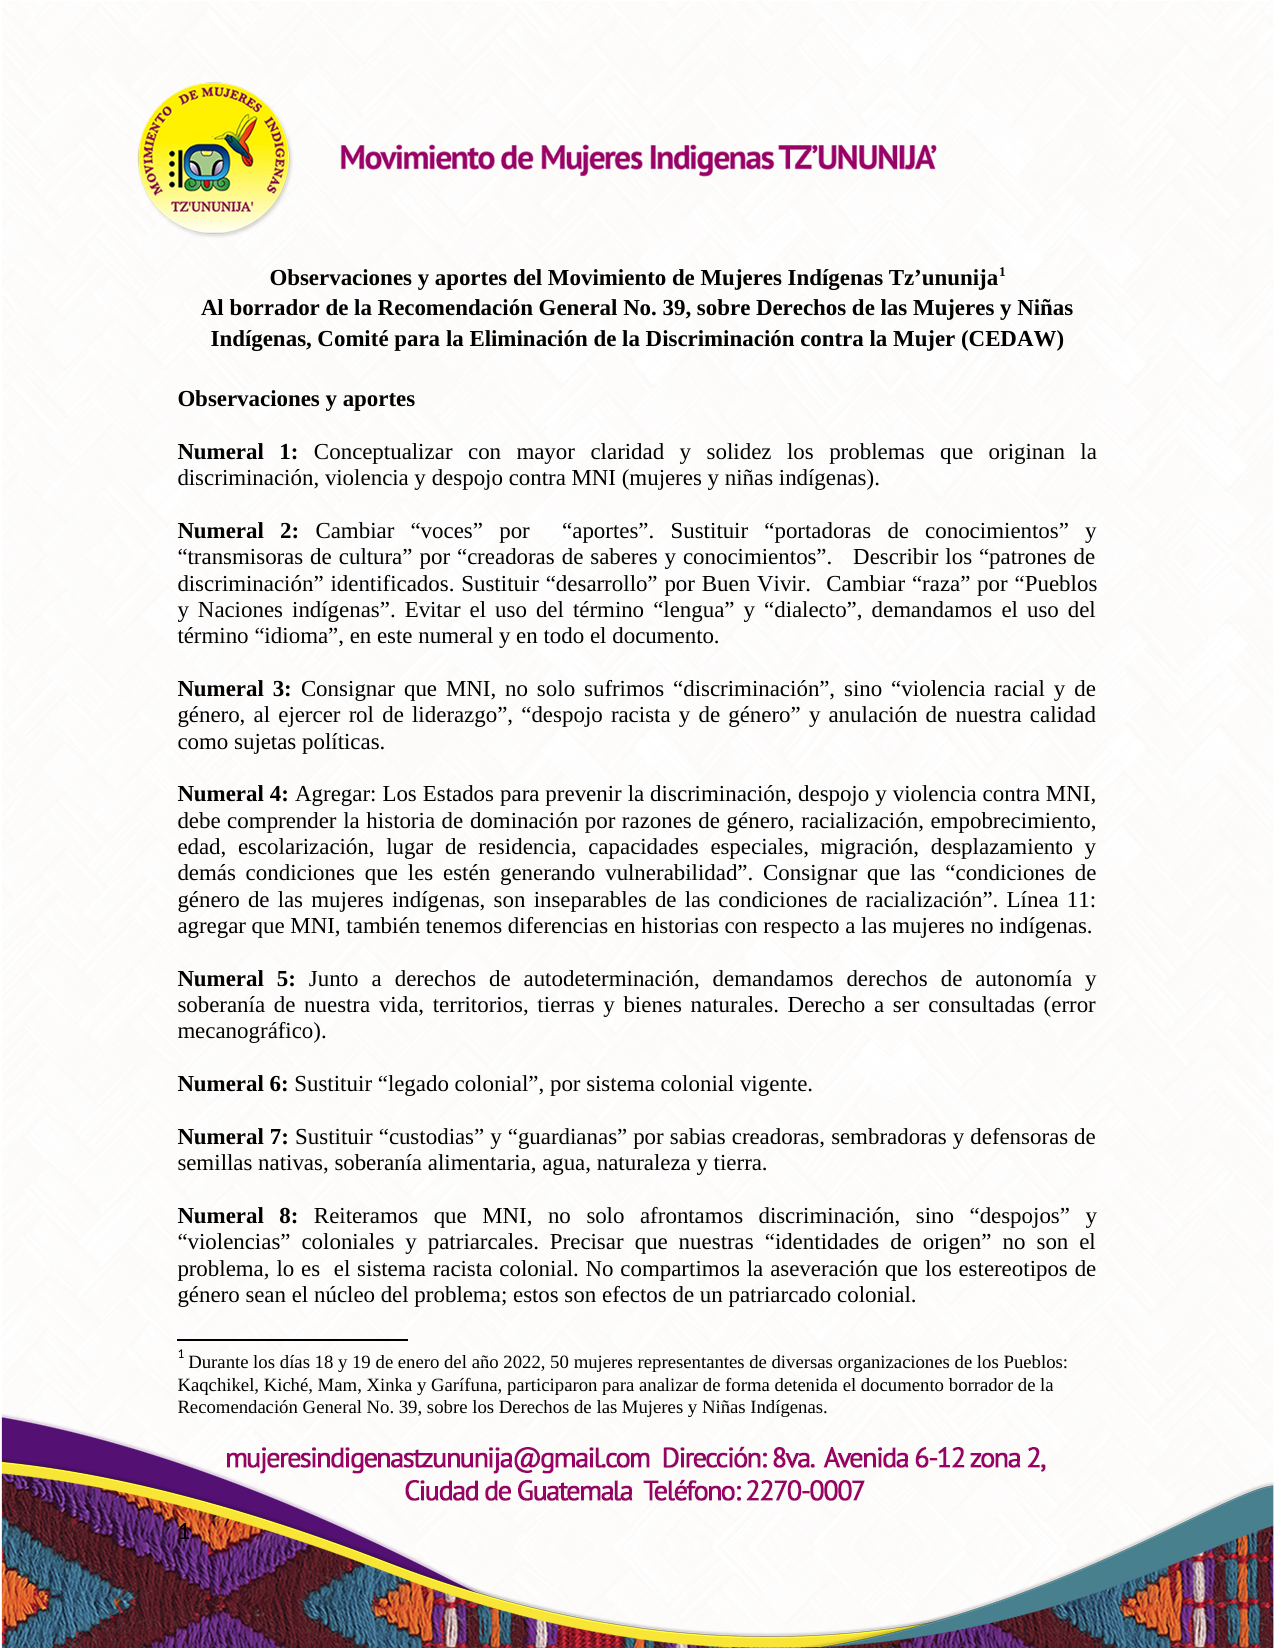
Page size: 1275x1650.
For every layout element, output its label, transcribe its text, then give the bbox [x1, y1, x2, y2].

text Al borrador de la Recomendación General No. 39, sobre Derechos de las Mujeres y Niñas Indígenas, Comité para la Eliminación de la Discriminación contra la Mujer (CEDAW) [177, 294, 1098, 351]
text Numeral 1: Conceptualizar con mayor claridad y solidez los problemas que originan la discriminación, violencia y despojo contra MNI (mujeres y niñas indígenas). [177, 438, 1098, 491]
text Numeral 7: Sustituir “custodias” y “guardianas” por sabias creadoras, sembradoras y defensoras de semillas nativas, soberanía alimentaria, agua, naturaleza y tierra. [177, 1123, 1098, 1176]
picture [1, 1, 1274, 1648]
text Observaciones y aportes del Movimiento de Mujeres Indígenas Tz’ununija [177, 264, 1098, 291]
text Numeral 8: Reiteramos que MNI, no solo afrontamos discriminación, sino “despojos” y “violencias” coloniales y patriarcales. Precisar que nuestras “identidades de origen” no son el problema, lo es el sistema racista colonial. No compartimos la aseveración que los estereotipos de género sean el núcleo del problema; estos son efectos de un patriarcado colonial. [177, 1202, 1098, 1307]
text Numeral 3: Consignar que MNI, no solo sufrimos “discriminación”, sino “violencia racial y de género, al ejercer rol de liderazgo”, “despojo racista y de género” y anulación de nuestra calidad como sujetas políticas. [177, 675, 1098, 754]
text Observaciones y aportes [177, 385, 1098, 411]
text Numeral 4: Agregar: Los Estados para prevenir la discriminación, despojo y violencia contra MNI, debe comprender la historia de dominación por razones de género, racialización, empobrecimiento, edad, escolarización, lugar de residencia, capacidades especiales, migración, desplazamiento y demás condiciones que les estén generando vulnerabilidad”. Consignar que las “condiciones de género de las mujeres indígenas, son inseparables de las condiciones de racialización”. Línea 11: agregar que MNI, también tenemos diferencias en historias con respecto a las mujeres no indígenas. [177, 780, 1098, 938]
text Numeral 6: Sustituir “legado colonial”, por sistema colonial vigente. [177, 1070, 1098, 1097]
text Numeral 2: Cambiar “voces” por “aportes”. Sustituir “portadoras de conocimientos” y “transmisoras de cultura” por “creadoras de saberes y conocimientos”. Describir los “patrones de discriminación” identificados. Sustituir “desarrollo” por Buen Vivir. Cambiar “raza” por “Pueblos y Naciones indígenas”. Evitar el uso del término “lengua” y “dialecto”, demandamos el uso del término “idioma”, en este numeral y en todo el documento. [177, 517, 1098, 649]
text Numeral 5: Junto a derechos de autodeterminación, demandamos derechos de autonomía y soberanía de nuestra vida, territorios, tierras y bienes naturales. Derecho a ser consultadas (error mecanográfico). [177, 965, 1098, 1044]
